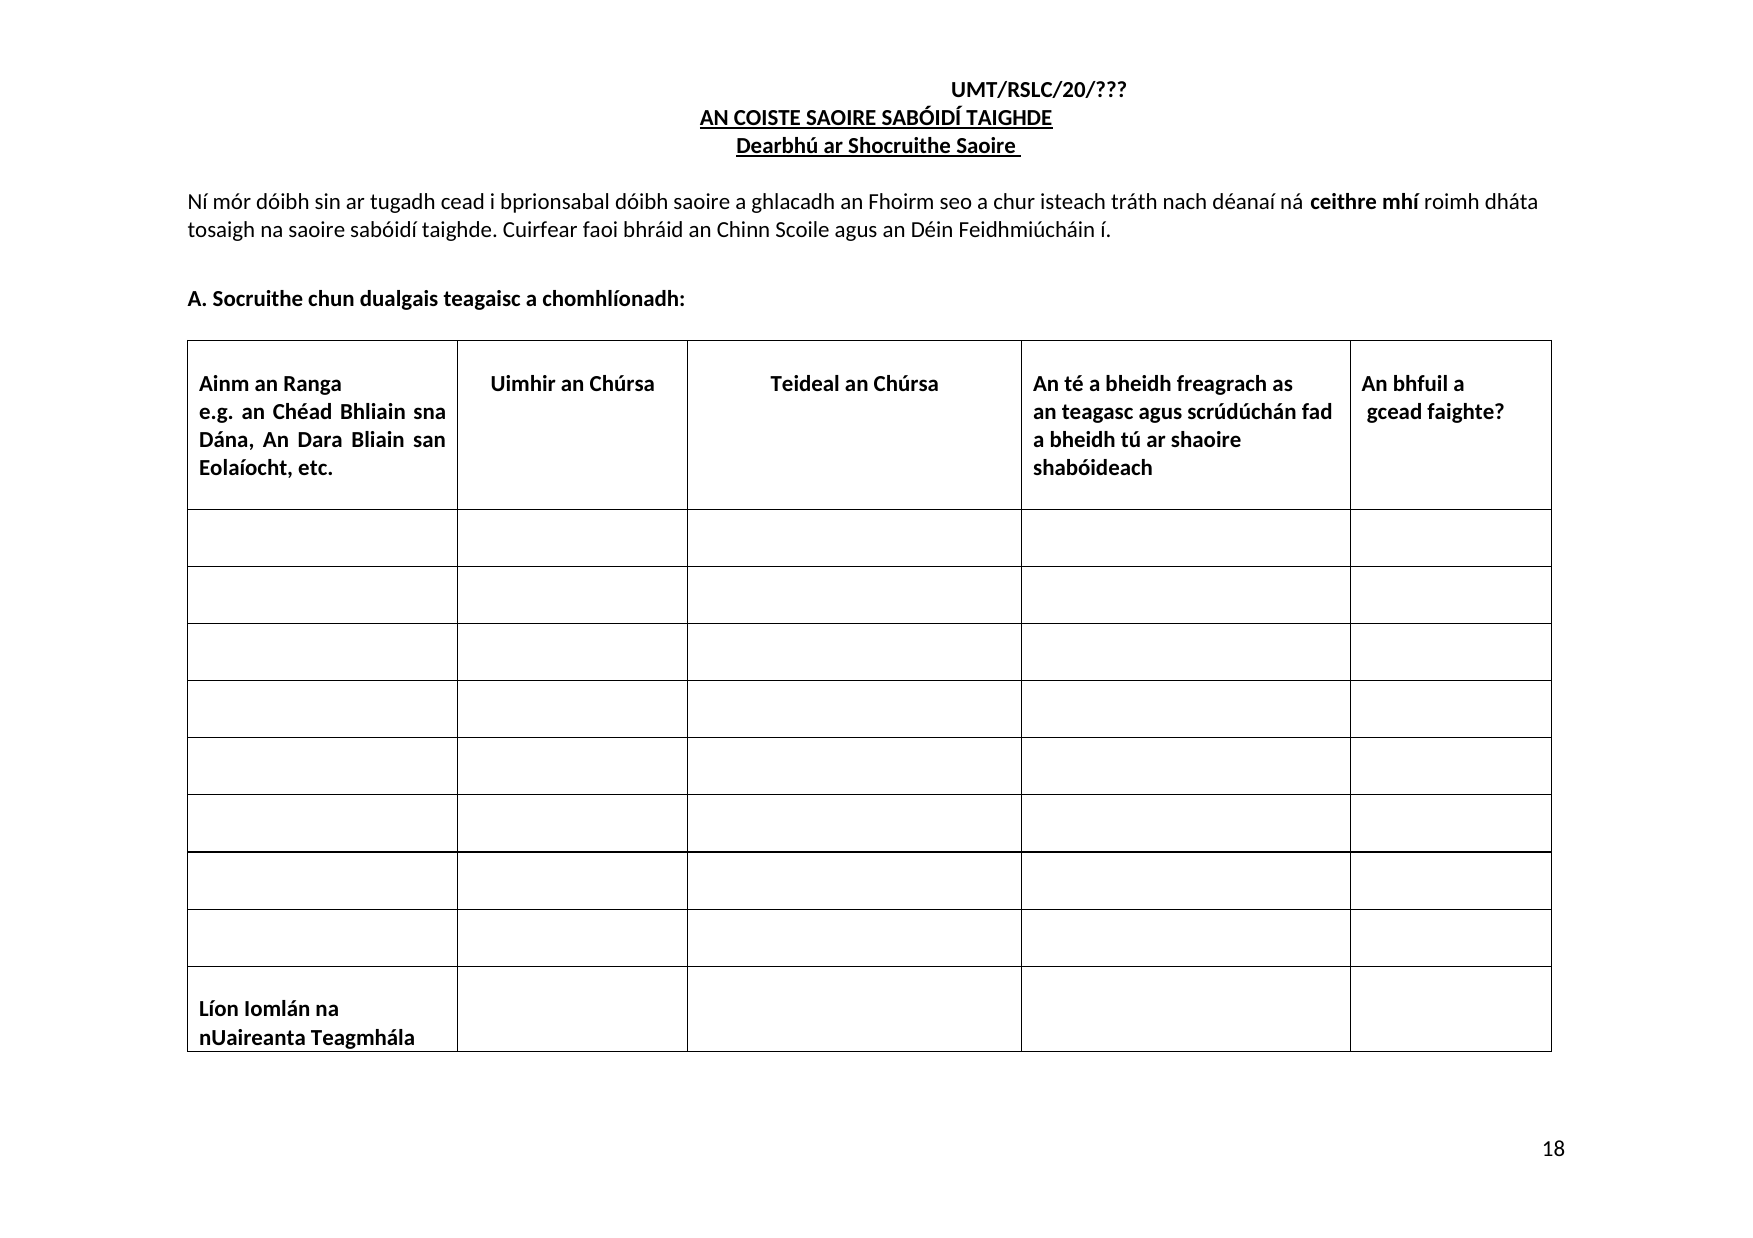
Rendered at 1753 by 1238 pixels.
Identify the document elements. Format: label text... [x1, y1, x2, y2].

table_cell [1351, 624, 1551, 680]
table_cell [458, 738, 687, 794]
table_cell [1351, 510, 1551, 566]
table_cell [1351, 738, 1551, 794]
table_cell [688, 738, 1021, 794]
table_cell [458, 910, 687, 966]
table_cell [1351, 681, 1551, 737]
table_cell [458, 967, 687, 1051]
table_cell [688, 795, 1021, 851]
text A. Socruithe chun dualgais teagaisc a chomhlíonadh: [187, 284, 1565, 312]
table_cell [1351, 567, 1551, 623]
table_cell [458, 624, 687, 680]
table_cell [188, 738, 457, 794]
table_cell [188, 567, 457, 623]
table_cell [1022, 910, 1350, 966]
table_cell [688, 853, 1021, 908]
table_header Teideal an Chúrsa [688, 341, 1021, 509]
table_cell [1022, 510, 1350, 566]
table_header Ainm an Ranga e.g. an Chéad Bhliain sna Dána, An Dara Bliain san Eolaíocht, etc. [188, 341, 457, 509]
table_cell Líon Iomlán na nUaireanta Teagmhála [188, 967, 457, 1051]
table_cell [688, 510, 1021, 566]
table_cell [458, 681, 687, 737]
table_cell [1022, 853, 1350, 908]
table_cell [188, 510, 457, 566]
table_header An té a bheidh freagrach as an teagasc agus scrúdúchán fad a bheidh tú ar shaoire shabóideach [1022, 341, 1350, 509]
table_header Uimhir an Chúrsa [458, 341, 687, 509]
table_cell [1351, 967, 1551, 1051]
table_cell [1022, 795, 1350, 851]
table_cell [1022, 738, 1350, 794]
table_cell [458, 567, 687, 623]
text Ní mór dóibh sin ar tugadh cead i bprionsabal dóibh saoire a ghlacadh an Fhoirm seo a chur isteach tráth nach déanaí ná ceithre mhí roimh dháta tosaigh na saoire sabóidí taighde. Cuirfear faoi bhráid an Chinn Scoile agus an Déin Feidhmiúcháin í. [187, 187, 1565, 243]
table_cell [1022, 967, 1350, 1051]
text Dearbhú ar Shocruithe Saoire [187, 131, 1565, 159]
table_header An bhfuil a gcead faighte? [1351, 341, 1551, 509]
table_cell [688, 967, 1021, 1051]
table_cell [1022, 567, 1350, 623]
table_cell [188, 910, 457, 966]
table_cell [1351, 910, 1551, 966]
text AN COISTE SAOIRE SABÓIDÍ TAIGHDE [187, 103, 1565, 131]
table_cell [688, 681, 1021, 737]
table_cell [458, 795, 687, 851]
table_cell [688, 910, 1021, 966]
table_cell [458, 510, 687, 566]
table_cell [1351, 795, 1551, 851]
table_cell [1022, 681, 1350, 737]
table_cell [188, 853, 457, 908]
table_cell [458, 853, 687, 908]
table_cell [188, 795, 457, 851]
table_cell [1022, 624, 1350, 680]
table_cell [688, 567, 1021, 623]
table_cell [688, 624, 1021, 680]
table_cell [1351, 853, 1551, 908]
table_cell [188, 624, 457, 680]
table_cell [188, 681, 457, 737]
